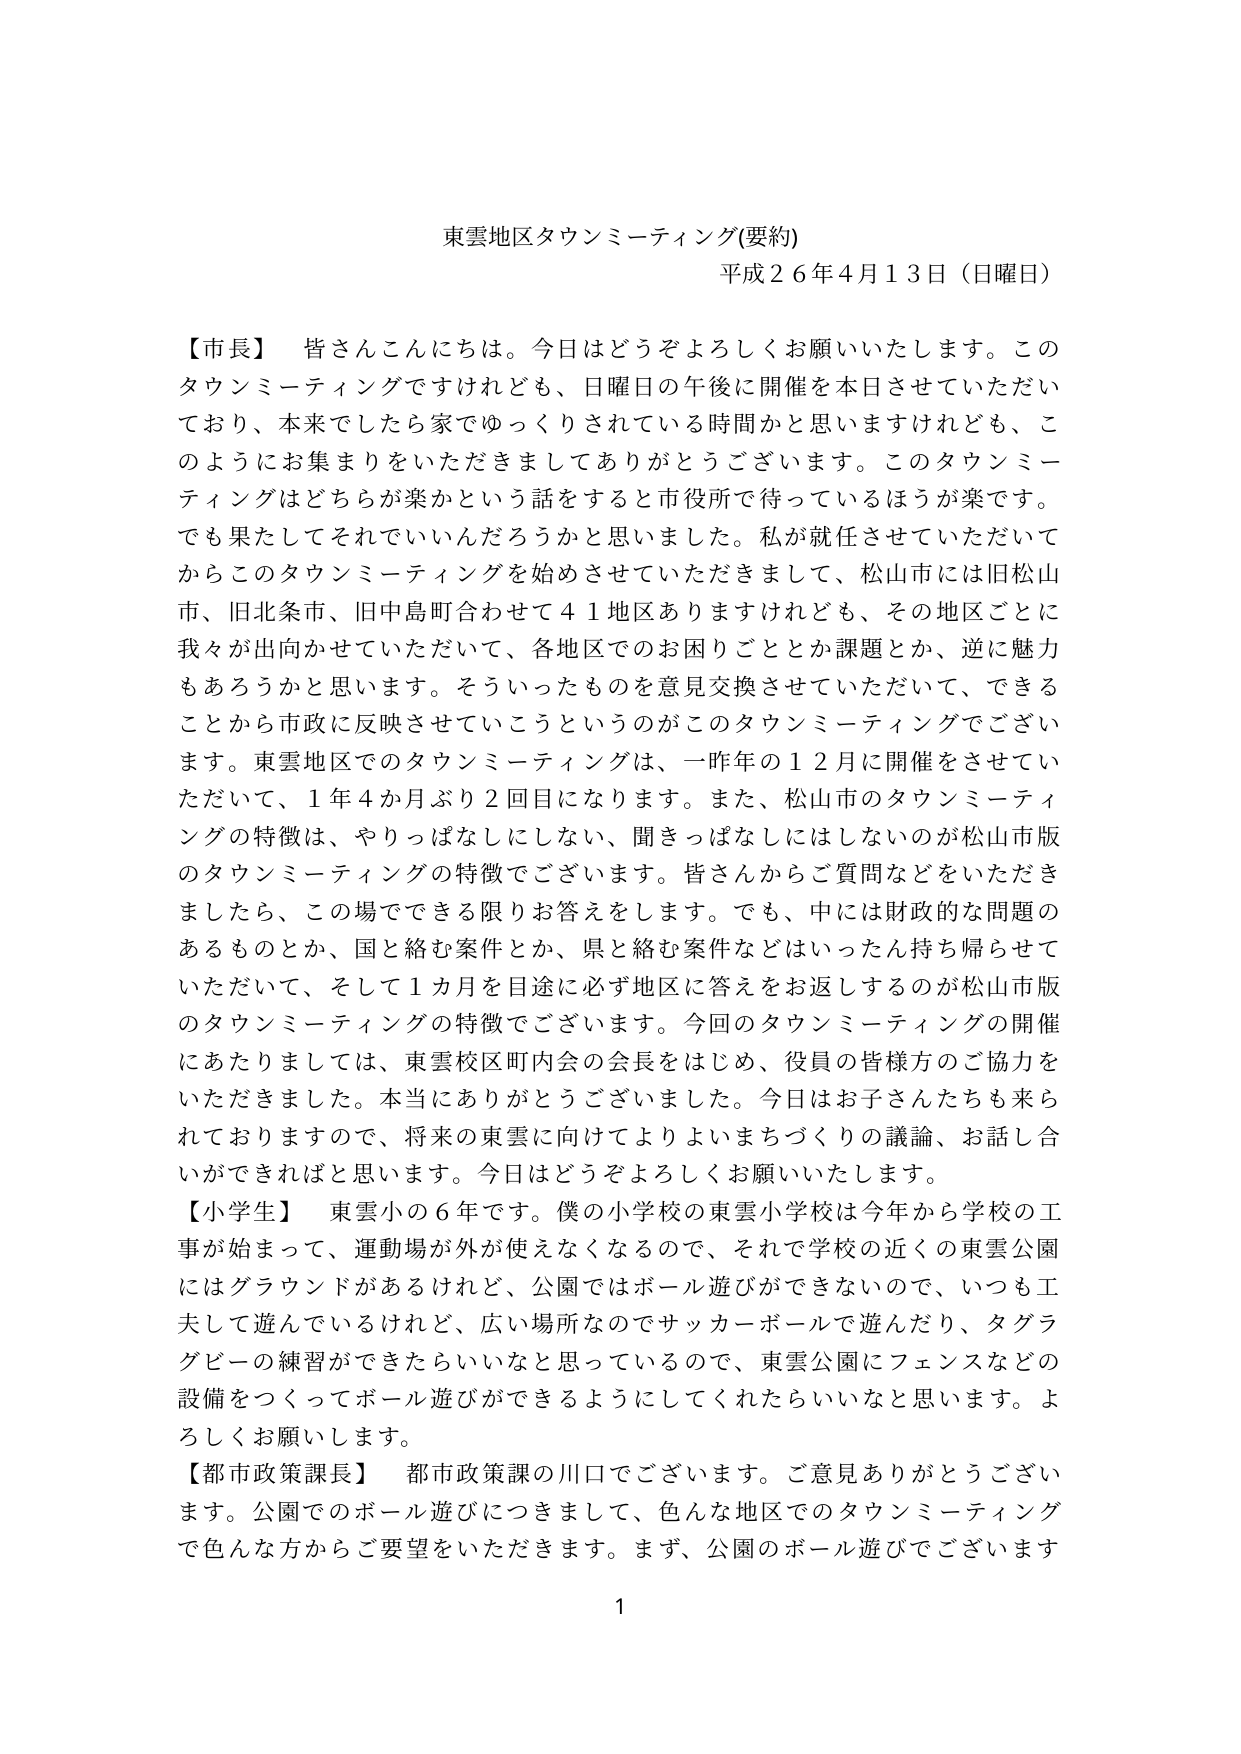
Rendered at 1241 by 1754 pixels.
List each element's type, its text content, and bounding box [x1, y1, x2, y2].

text 【市長】 皆さんこんにちは。今日はどうぞよろしくお願いいたします。このタウンミーティングですけれども、日曜日の午後に開催を本日させていただいており、本来でしたら家でゆっくりされている時間かと思いますけれども、このようにお集まりをいただきましてありがとうございます。このタウンミーティングはどちらが楽かという話をすると市役所で待っているほうが楽です。でも果たしてそれでいいんだろうかと思いました。私が就任させていただいてからこのタウンミーティングを始めさせていただきまして、松山市には旧松山市、旧北条市、旧中島町合わせて４１地区ありますけれども、その地区ごとに我々が出向かせていただいて、各地区でのお困りごととか課題とか、逆に魅力もあろうかと思います。そういったものを意見交換させていただいて、できることから市政に反映させていこうというのがこのタウンミーティングでございます。東雲地区でのタウンミーティングは、一昨年の１２月に開催をさせていただいて、１年４か月ぶり２回目になります。また、松山市のタウンミーティングの特徴は、やりっぱなしにしない、聞きっぱなしにはしないのが松山市版のタウンミーティングの特徴でございます。皆さんからご質問などをいただきましたら、この場でできる限りお答えをします。でも、中には財政的な問題のあるものとか、国と絡む案件とか、県と絡む案件などはいったん持ち帰らせていただいて、そして１カ月を目途に必ず地区に答えをお返しするのが松山市版のタウンミーティングの特徴でございます。今回のタウンミーティングの開催にあたりましては、東雲校区町内会の会長をはじめ、役員の皆様方のご協力をいただきました。本当にありがとうございました。今日はお子さんたちも来られておりますので、将来の東雲に向けてよりよいまちづくりの議論、お話し合いができればと思います。今日はどうぞよろしくお願いいたします。 [177, 329, 1063, 1192]
text 【小学生】 東雲小の６年です。僕の小学校の東雲小学校は今年から学校の工事が始まって、運動場が外が使えなくなるので、それで学校の近くの東雲公園にはグラウンドがあるけれど、公園ではボール遊びができないので、いつも工夫して遊んでいるけれど、広い場所なのでサッカーボールで遊んだり、タグラグビーの練習ができたらいいなと思っているので、東雲公園にフェンスなどの設備をつくってボール遊びができるようにしてくれたらいいなと思います。よろしくお願いします。 [177, 1192, 1063, 1454]
text 平成２６年４月１３日（日曜日） [177, 254, 1063, 292]
text 東雲地区タウンミーティング(要約) [177, 217, 1063, 254]
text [177, 1454, 1063, 1567]
